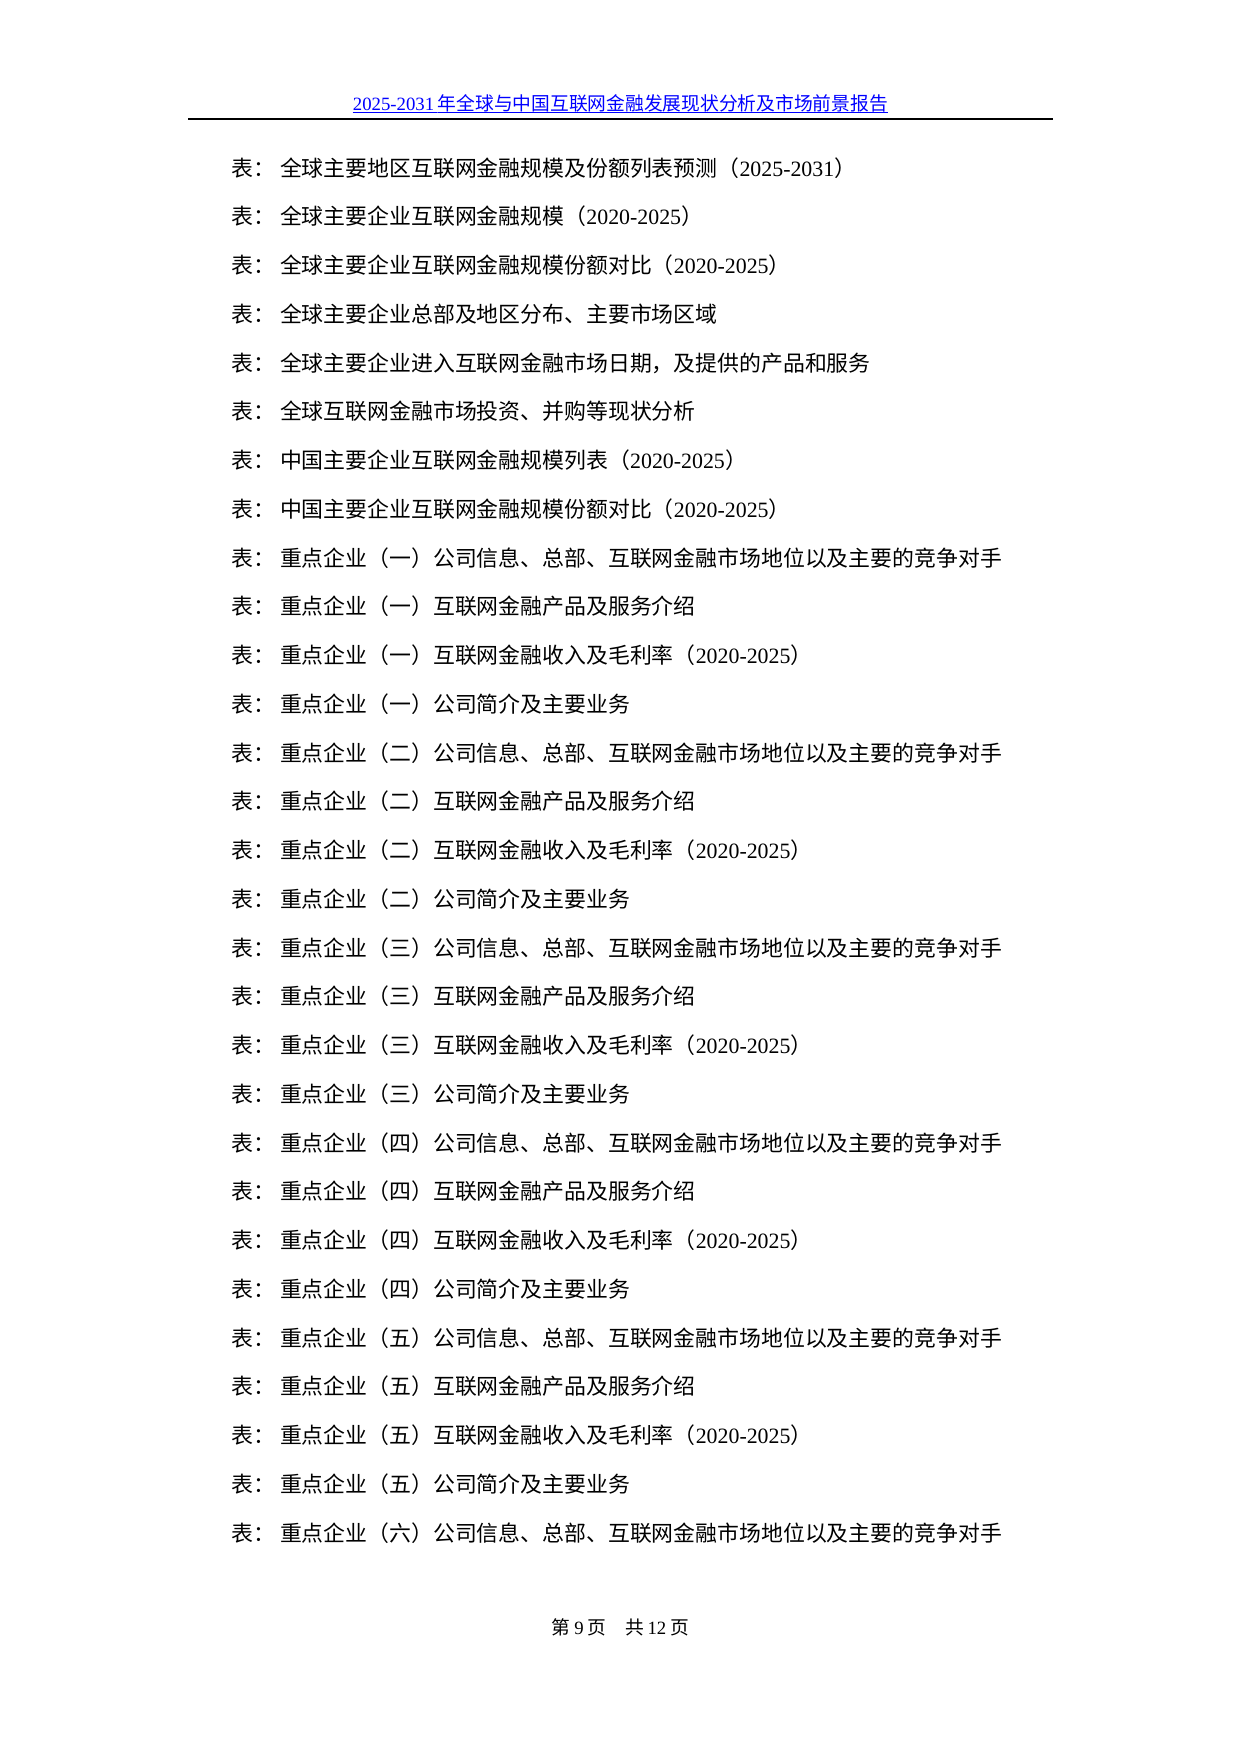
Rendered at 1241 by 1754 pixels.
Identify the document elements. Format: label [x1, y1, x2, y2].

text [187, 150, 1053, 1548]
